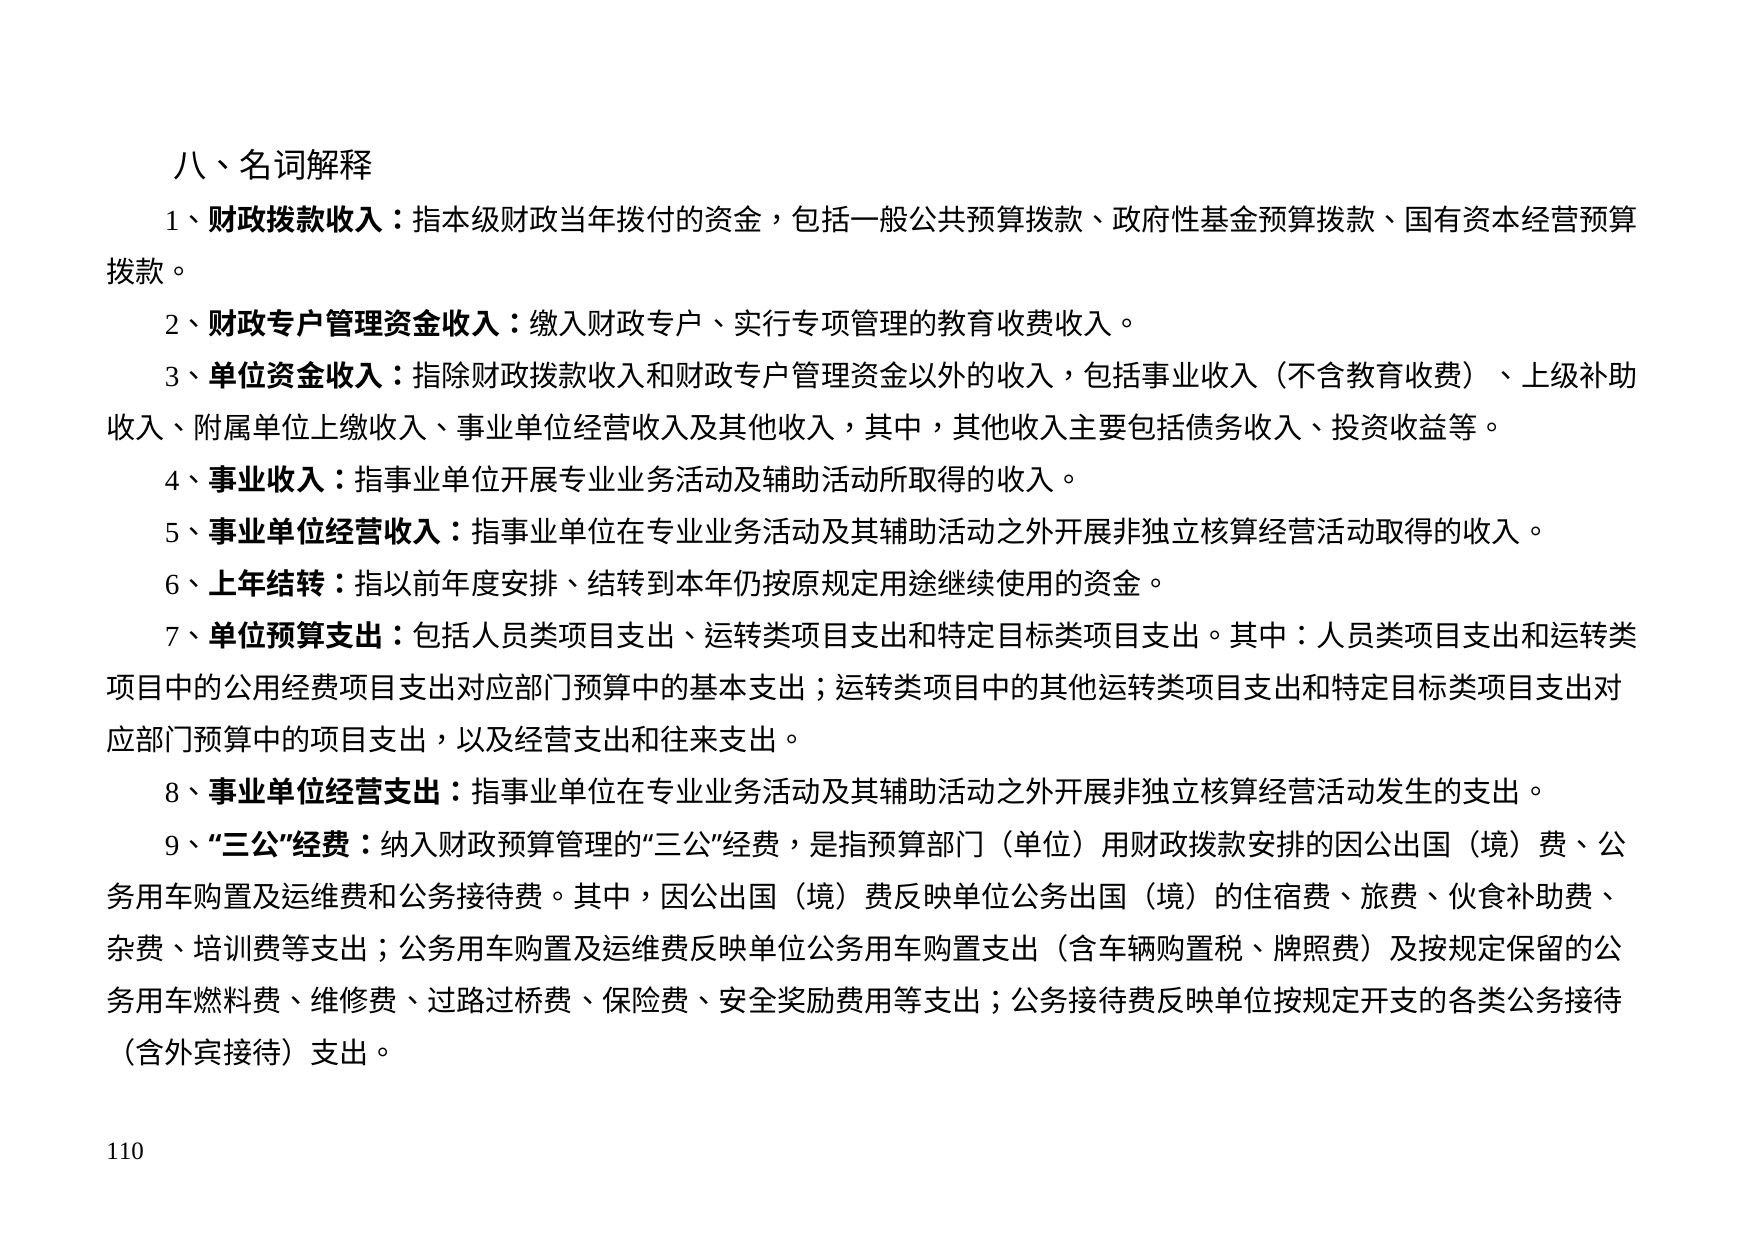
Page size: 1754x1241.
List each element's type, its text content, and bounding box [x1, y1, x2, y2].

text 八、名词解释 [106, 142, 1648, 187]
text 1、财政拨款收入：指本级财政当年拨付的资金，包括一般公共预算拨款、政府性基金预算拨款、国有资本经营预算拨款。 [106, 188, 1648, 292]
text 2、财政专户管理资金收入：缴入财政专户、实行专项管理的教育收费收入。 [106, 292, 1648, 344]
text 9、“三公”经费：纳入财政预算管理的“三公”经费，是指预算部门（单位）用财政拨款安排的因公出国（境）费、公务用车购置及运维费和公务接待费。其中，因公出国（境）费反映单位公务出国（境）的住宿费、旅费、伙食补助费、杂费、培训费等支出；公务用车购置及运维费反映单位公务用车购置支出（含车辆购置税、牌照费）及按规定保留的公务用车燃料费、维修费、过路过桥费、保险费、安全奖励费用等支出；公务接待费反映单位按规定开支的各类公务接待（含外宾接待）支出。 [106, 813, 1648, 1074]
text 6、上年结转：指以前年度安排、结转到本年仍按原规定用途继续使用的资金。 [106, 553, 1648, 605]
text 7、单位预算支出：包括人员类项目支出、运转类项目支出和特定目标类项目支出。其中：人员类项目支出和运转类项目中的公用经费项目支出对应部门预算中的基本支出；运转类项目中的其他运转类项目支出和特定目标类项目支出对应部门预算中的项目支出，以及经营支出和往来支出。 [106, 605, 1648, 761]
text 8、事业单位经营支出：指事业单位在专业业务活动及其辅助活动之外开展非独立核算经营活动发生的支出。 [106, 761, 1648, 813]
text 4、事业收入：指事业单位开展专业业务活动及辅助活动所取得的收入。 [106, 449, 1648, 501]
text 5、事业单位经营收入：指事业单位在专业业务活动及其辅助活动之外开展非独立核算经营活动取得的收入。 [106, 501, 1648, 553]
text 3、单位资金收入：指除财政拨款收入和财政专户管理资金以外的收入，包括事业收入（不含教育收费）、上级补助收入、附属单位上缴收入、事业单位经营收入及其他收入，其中，其他收入主要包括债务收入、投资收益等。 [106, 344, 1648, 449]
